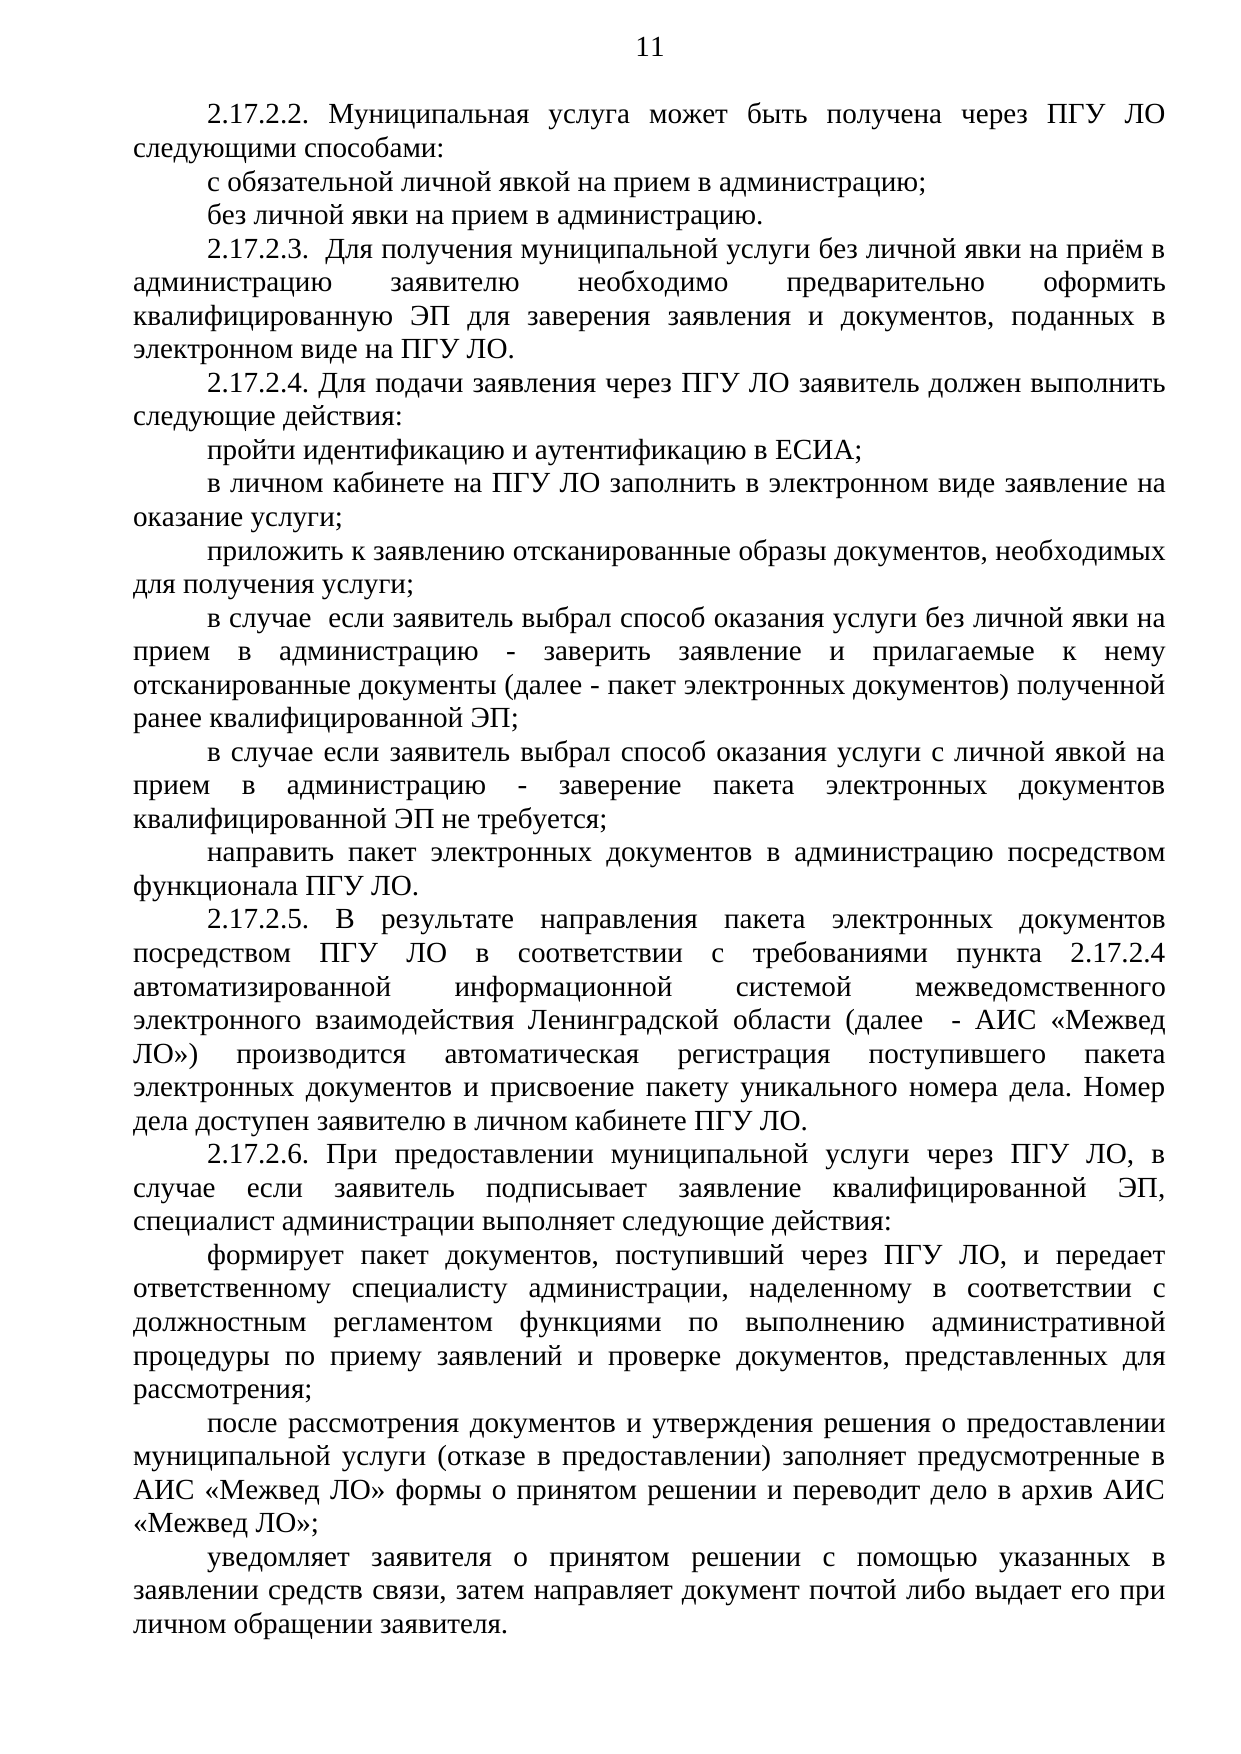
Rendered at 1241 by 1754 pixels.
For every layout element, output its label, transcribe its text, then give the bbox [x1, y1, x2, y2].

text формирует пакет документов, поступивший через ПГУ ЛО, и передает ответственному специалисту администрации, наделенному в соответствии с должностным регламентом функциями по выполнению административной процедуры по приему заявлений и проверке документов, представленных для рассмотрения; [133, 1237, 1166, 1405]
text в случае если заявитель выбрал способ оказания услуги без личной явки на прием в администрацию - заверить заявление и прилагаемые к нему отсканированные документы (далее - пакет электронных документов) полученной ранее квалифицированной ЭП; [133, 600, 1166, 734]
text уведомляет заявителя о принятом решении с помощью указанных в заявлении средств связи, затем направляет документ почтой либо выдает его при личном обращении заявителя. [133, 1539, 1166, 1639]
text 2.17.2.3. Для получения муниципальной услуги без личной явки на приём в администрацию заявителю необходимо предварительно оформить квалифицированную ЭП для заверения заявления и документов, поданных в электронном виде на ПГУ ЛО. [133, 231, 1166, 365]
text в случае если заявитель выбрал способ оказания услуги с личной явкой на прием в администрацию - заверение пакета электронных документов квалифицированной ЭП не требуется; [133, 734, 1166, 834]
text 2.17.2.2. Муниципальная услуга может быть получена через ПГУ ЛО следующими способами: [133, 97, 1166, 164]
text 2.17.2.4. Для подачи заявления через ПГУ ЛО заявитель должен выполнить следующие действия: [133, 365, 1166, 432]
text в личном кабинете на ПГУ ЛО заполнить в электронном виде заявление на оказание услуги; [133, 466, 1166, 533]
text направить пакет электронных документов в администрацию посредством функционала ПГУ ЛО. [133, 834, 1166, 902]
text пройти идентификацию и аутентификацию в ЕСИА; [133, 432, 1166, 466]
text без личной явки на прием в администрацию. [133, 197, 1166, 231]
text 2.17.2.6. При предоставлении муниципальной услуги через ПГУ ЛО, в случае если заявитель подписывает заявление квалифицированной ЭП, специалист администрации выполняет следующие действия: [133, 1136, 1166, 1237]
text с обязательной личной явкой на прием в администрацию; [133, 164, 1166, 197]
text 2.17.2.5. В результате направления пакета электронных документов посредством ПГУ ЛО в соответствии с требованиями пункта 2.17.2.4 автоматизированной информационной системой межведомственного электронного взаимодействия Ленинградской области (далее - АИС «Межвед ЛО») производится автоматическая регистрация поступившего пакета электронных документов и присвоение пакету уникального номера дела. Номер дела доступен заявителю в личном кабинете ПГУ ЛО. [133, 902, 1166, 1136]
text после рассмотрения документов и утверждения решения о предоставлении муниципальной услуги (отказе в предоставлении) заполняет предусмотренные в АИС «Межвед ЛО» формы о принятом решении и переводит дело в архив АИС «Межвед ЛО»; [133, 1405, 1166, 1539]
text приложить к заявлению отсканированные образы документов, необходимых для получения услуги; [133, 533, 1166, 600]
